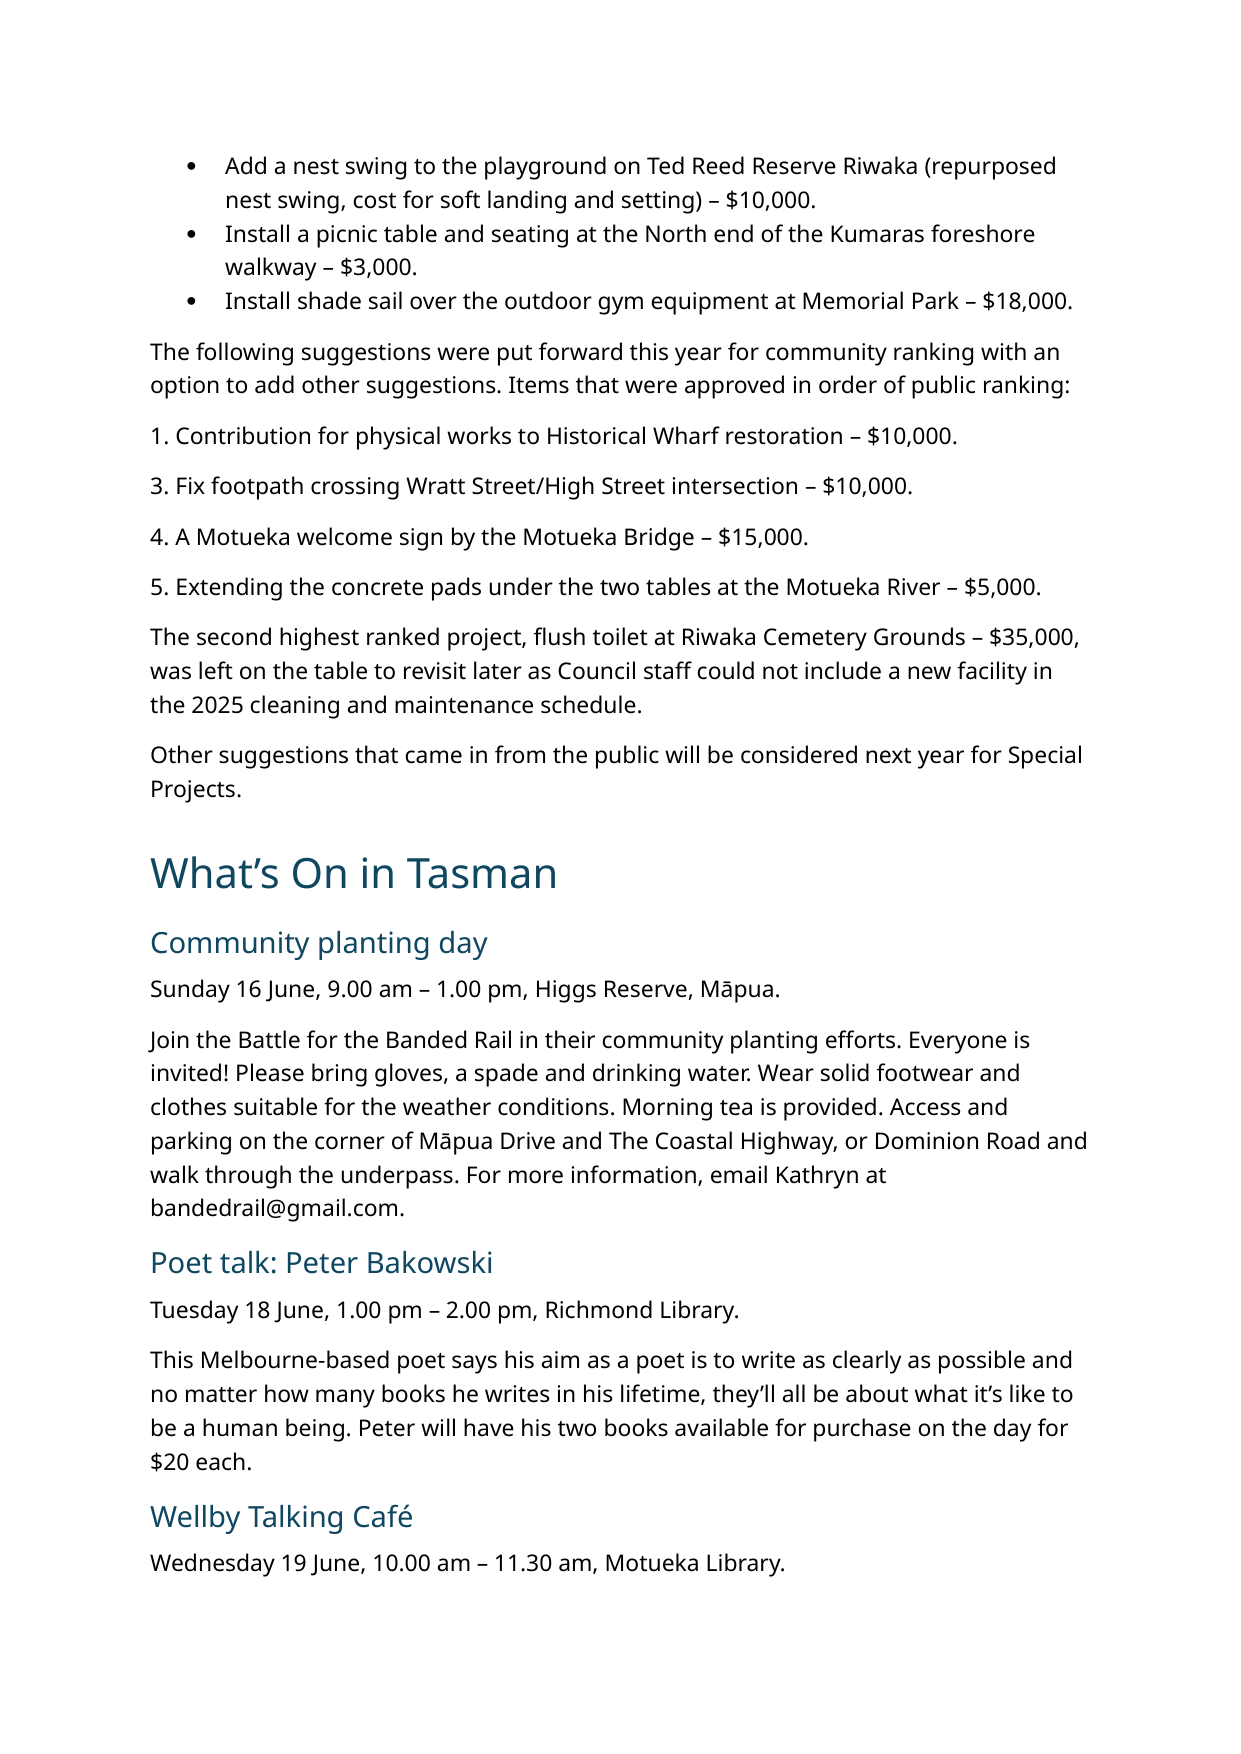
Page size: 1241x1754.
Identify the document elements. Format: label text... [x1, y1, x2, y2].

subtitle Poet talk: Peter Bakowski [150, 1243, 1090, 1282]
subtitle Wellby Talking Café [150, 1496, 1090, 1536]
text Wednesday 19 June, 10.00 am – 11.30 am, Motueka Library. [150, 1547, 1090, 1578]
list Add a nest swing to the playground on Ted Reed Reserve Riwaka (repurposed nest swing, cost for soft landing and setting) – $10,000. [187, 150, 1090, 215]
text Sunday 16 June, 9.00 am – 1.00 pm, Higgs Reserve, Māpua. [150, 973, 1090, 1004]
text 4. A Motueka welcome sign by the Motueka Bridge – $15,000. [150, 520, 1090, 552]
text Tuesday 18 June, 1.00 pm – 2.00 pm, Richmond Library. [150, 1294, 1090, 1325]
list Install shade sail over the outdoor gym equipment at Memorial Park – $18,000. [187, 285, 1090, 316]
list Install a picnic table and seating at the North end of the Kumaras foreshore walkway – $3,000. [187, 217, 1090, 282]
subtitle What’s On in Tasman [150, 844, 1090, 901]
text The following suggestions were put forward this year for community ranking with an option to add other suggestions. Items that were approved in order of public ranking: [150, 335, 1090, 400]
text The second highest ranked project, flush toilet at Riwaka Cemetery Grounds – $35,000, was left on the table to revisit later as Council staff could not include a new facility in the 2025 cleaning and maintenance schedule. [150, 621, 1090, 720]
text 5. Extending the concrete pads under the two tables at the Motueka River – $5,000. [150, 571, 1090, 602]
text Other suggestions that came in from the public will be considered next year for Special Projects. [150, 739, 1090, 804]
text This Melbourne-based poet says his aim as a poet is to write as clearly as possible and no matter how many books he writes in his lifetime, they’ll all be about what it’s like to be a human being. Peter will have his two books available for purchase on the day for $20 each. [150, 1344, 1090, 1477]
text 1. Contribution for physical works to Historical Wharf restoration – $10,000. [150, 419, 1090, 451]
text Join the Battle for the Banded Rail in their community planting efforts. Everyone is invited! Please bring gloves, a spade and drinking water. Wear solid footwear and clothes suitable for the weather conditions. Morning tea is provided. Access and parking on the corner of Māpua Drive and The Coastal Highway, or Dominion Road and walk through the underpass. For more information, email Kathryn at bandedrail@gmail.com. [150, 1024, 1090, 1224]
subtitle Community planting day [150, 922, 1090, 962]
text 3. Fix footpath crossing Wratt Street/High Street intersection – $10,000. [150, 470, 1090, 501]
